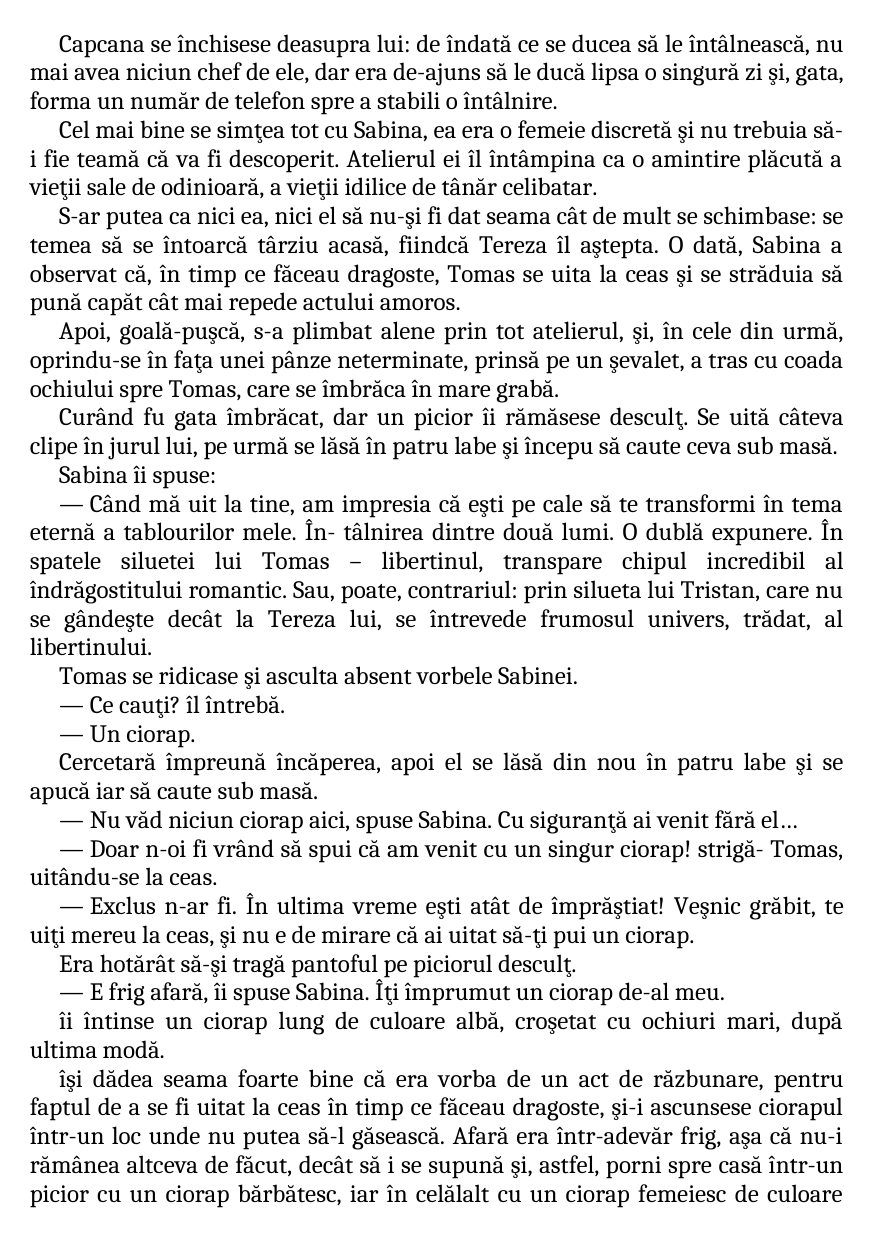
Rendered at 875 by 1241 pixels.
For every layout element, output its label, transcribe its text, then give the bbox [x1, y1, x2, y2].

text Tomas se ridicase şi asculta absent vorbele Sabinei. [29, 662, 844, 691]
text — Un ciorap. [29, 719, 844, 748]
text Apoi, goală-puşcă, s-a plimbat alene prin tot atelierul, şi, în cele din urmă, oprindu-se în faţa unei pânze neterminate, prinsă pe un şevalet, a tras cu coada ochiului spre Tomas, care se îmbrăca în mare grabă. [29, 317, 844, 403]
text — E frig afară, îi spuse Sabina. Îţi împrumut un ciorap de-al meu. [29, 978, 844, 1007]
text Curând fu gata îmbrăcat, dar un picior îi rămăsese desculţ. Se uită câteva clipe în jurul lui, pe urmă se lăsă în patru labe şi începu să caute ceva sub masă. [29, 403, 844, 461]
text Cel mai bine se simţea tot cu Sabina, ea era o femeie discretă şi nu trebuia să-i fie teamă că va fi descoperit. Atelierul ei îl întâmpina ca o amintire plăcută a vieţii sale de odinioară, a vieţii idilice de tânăr celibatar. [29, 116, 844, 202]
text Sabina îi spuse: [29, 461, 844, 489]
text Era hotărât să-şi tragă pantoful pe piciorul desculţ. [29, 949, 844, 978]
text — Când mă uit la tine, am impresia că eşti pe cale să te transformi în tema eternă a tablourilor mele. În- tâlnirea dintre două lumi. O dublă expunere. În spatele siluetei lui Tomas – libertinul, transpare chipul incredibil al îndrăgostitului romantic. Sau, poate, contrariul: prin silueta lui Tristan, care nu se gândeşte decât la Tereza lui, se întrevede frumosul univers, trădat, al libertinului. [29, 489, 844, 662]
text Cercetară împreună încăperea, apoi el se lăsă din nou în patru labe şi se apucă iar să caute sub masă. [29, 748, 844, 806]
text îi întinse un ciorap lung de culoare albă, croşetat cu ochiuri mari, după ultima modă. [29, 1007, 844, 1064]
text Capcana se închisese deasupra lui: de îndată ce se ducea să le întâlnească, nu mai avea niciun chef de ele, dar era de-ajuns să le ducă lipsa o singură zi şi, gata, forma un număr de telefon spre a stabili o întâlnire. [29, 29, 844, 116]
text — Ce cauţi? îl întrebă. [29, 691, 844, 719]
text — Nu văd niciun ciorap aici, spuse Sabina. Cu siguranţă ai venit fără el… [29, 806, 844, 834]
text — Doar n-oi fi vrând să spui că am venit cu un singur ciorap! strigă- Tomas, uitându-se la ceas. [29, 834, 844, 892]
text — Exclus n-ar fi. În ultima vreme eşti atât de împrăştiat! Veşnic grăbit, te uiţi mereu la ceas, şi nu e de mirare că ai uitat să-ţi pui un ciorap. [29, 892, 844, 949]
text S-ar putea ca nici ea, nici el să nu-şi fi dat seama cât de mult se schimbase: se temea să se întoarcă târziu acasă, fiindcă Tereza îl aştepta. O dată, Sabina a observat că, în timp ce făceau dragoste, Tomas se uita la ceas şi se străduia să pună capăt cât mai repede actului amoros. [29, 202, 844, 317]
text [29, 1064, 844, 1208]
